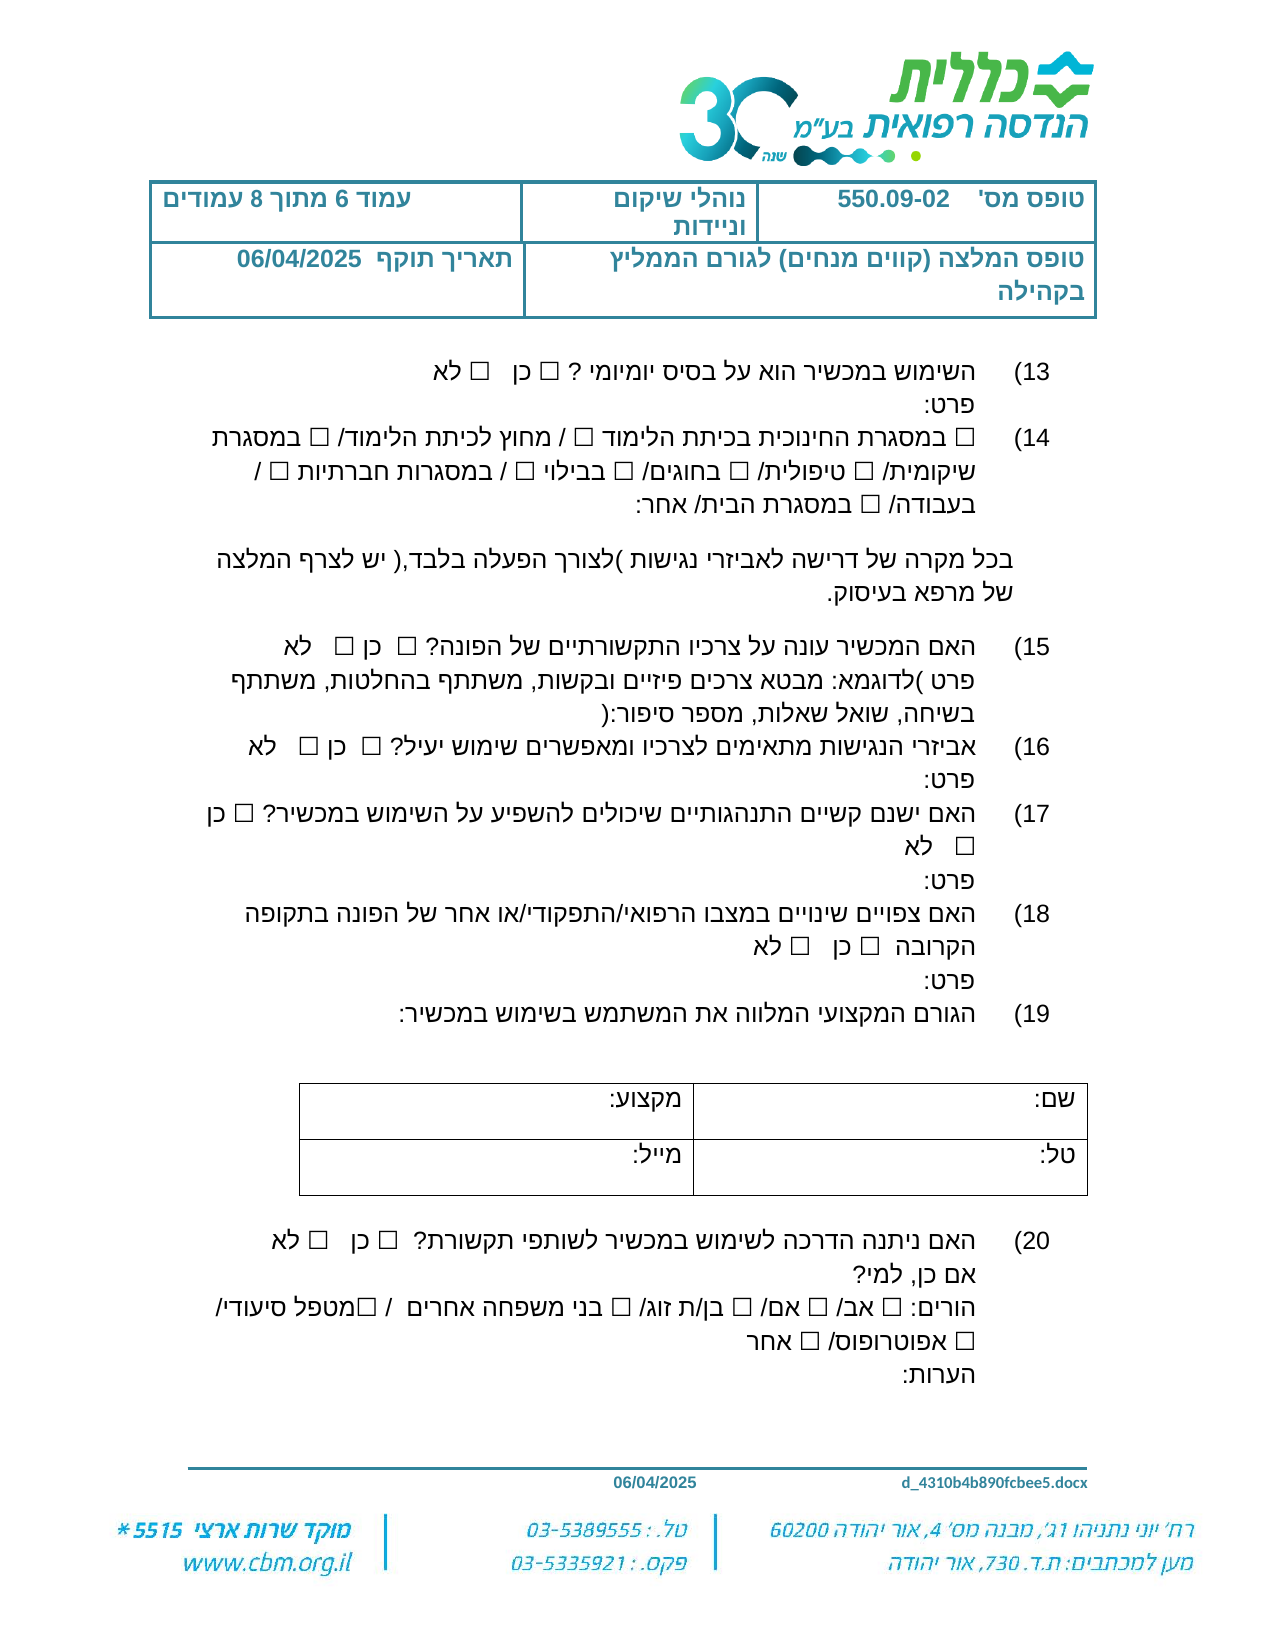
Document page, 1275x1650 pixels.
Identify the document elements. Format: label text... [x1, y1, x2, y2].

list האם צפויים שינויים במצבו הרפואי/התפקודי/או אחר של הפונה בתקופה הקרובה כן לא [187, 899, 1014, 961]
table_header שם: [694, 1084, 1087, 1139]
list הגורם המקצועי המלווה את המשתמש בשימוש במכשיר: [187, 999, 1014, 1027]
list במסגרת החינוכית בכיתת הלימוד / מחוץ לכיתת הלימוד/ במסגרת שיקומית/ טיפולית/ בחוגים/ בבילוי / במסגרות חברתיות / בעבודה/ במסגרת הבית/ אחר: [187, 423, 1014, 520]
list פרט: [187, 390, 975, 419]
list הורים: אב/ אם/ בן/ת זוג/ בני משפחה אחרים / מטפל סיעודי/ אפוטרופוס/ אחר [187, 1293, 976, 1356]
list הערות: [187, 1361, 976, 1389]
list אם כן, למי? [187, 1260, 976, 1289]
list האם ישנם קשיים התנהגותיים שיכולים להשפיע על השימוש במכשיר? כן לא [187, 798, 1014, 862]
list אביזרי הנגישות מתאימים לצרכיו ומאפשרים שימוש יעיל? כן לא [187, 732, 1014, 761]
table_cell מייל: [300, 1140, 693, 1195]
list פרט )לדוגמא: מבטא צרכים פיזיים ובקשות, משתתף בהחלטות, משתתף בשיחה, שואל שאלות, מספר סיפור:( [187, 666, 975, 727]
list האם המכשיר עונה על צרכיו התקשורתיים של הפונה? כן לא [187, 632, 1014, 661]
list השימוש במכשיר הוא על בסיס יומיומי ? כן לא [187, 356, 1014, 386]
table_cell טל: [694, 1140, 1087, 1195]
list פרט: [187, 966, 975, 994]
list פרט: [187, 766, 975, 794]
table_header מקצוע: [300, 1084, 693, 1139]
text בכל מקרה של דרישה לאביזרי נגישות )לצורך הפעלה בלבד,( יש לצרף המלצה של מרפא בעיסוק. [187, 545, 1014, 607]
picture [73, 1489, 1238, 1603]
list פרט: [187, 866, 975, 895]
picture [675, 48, 1095, 169]
list האם ניתנה הדרכה לשימוש במכשיר לשותפי תקשורת? כן לא [187, 1226, 1014, 1256]
